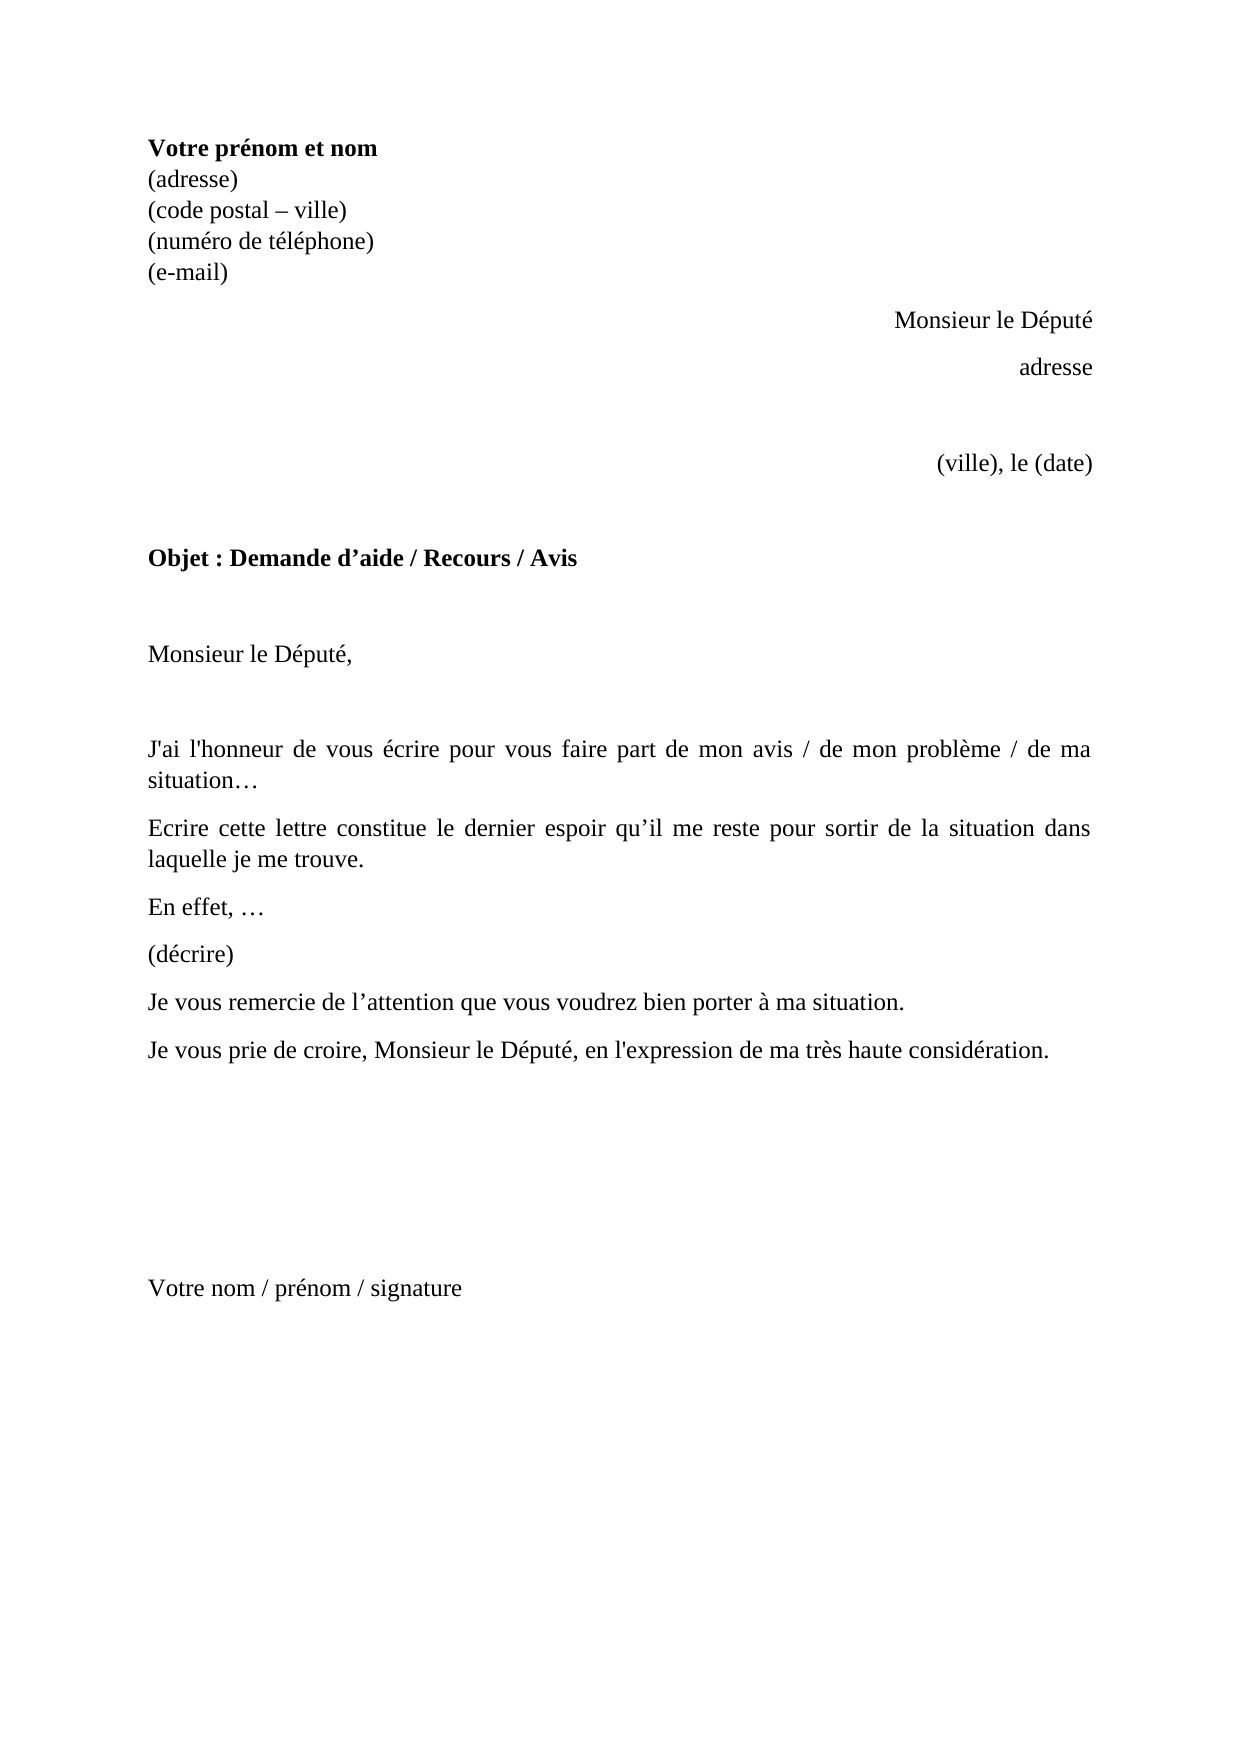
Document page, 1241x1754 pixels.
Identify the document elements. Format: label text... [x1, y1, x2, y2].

text Ecrire cette lettre constitue le dernier espoir qu’il me reste pour sortir de la situation dans laquelle je me trouve. [148, 813, 1093, 873]
text Je vous remercie de l’attention que vous voudrez bien porter à ma situation. [148, 987, 1093, 1016]
text (décrire) [148, 939, 1093, 968]
text J'ai l'honneur de vous écrire pour vous faire part de mon avis / de mon problème / de ma situation… [148, 734, 1093, 794]
text Objet : Demande d’aide / Recours / Avis [148, 543, 1093, 572]
text Je vous prie de croire, Monsieur le Député, en l'expression de ma très haute considération. [148, 1035, 1093, 1063]
text Monsieur le Député, [148, 639, 1093, 667]
text En effet, … [148, 892, 1093, 920]
text adresse [148, 352, 1093, 381]
text Monsieur le Député [148, 305, 1093, 333]
text Votre prénom et nom (adresse) (code postal – ville) (numéro de téléphone) (e-mail) [148, 133, 1093, 286]
text Votre nom / prénom / signature [148, 1273, 1093, 1302]
text (ville), le (date) [148, 448, 1093, 477]
